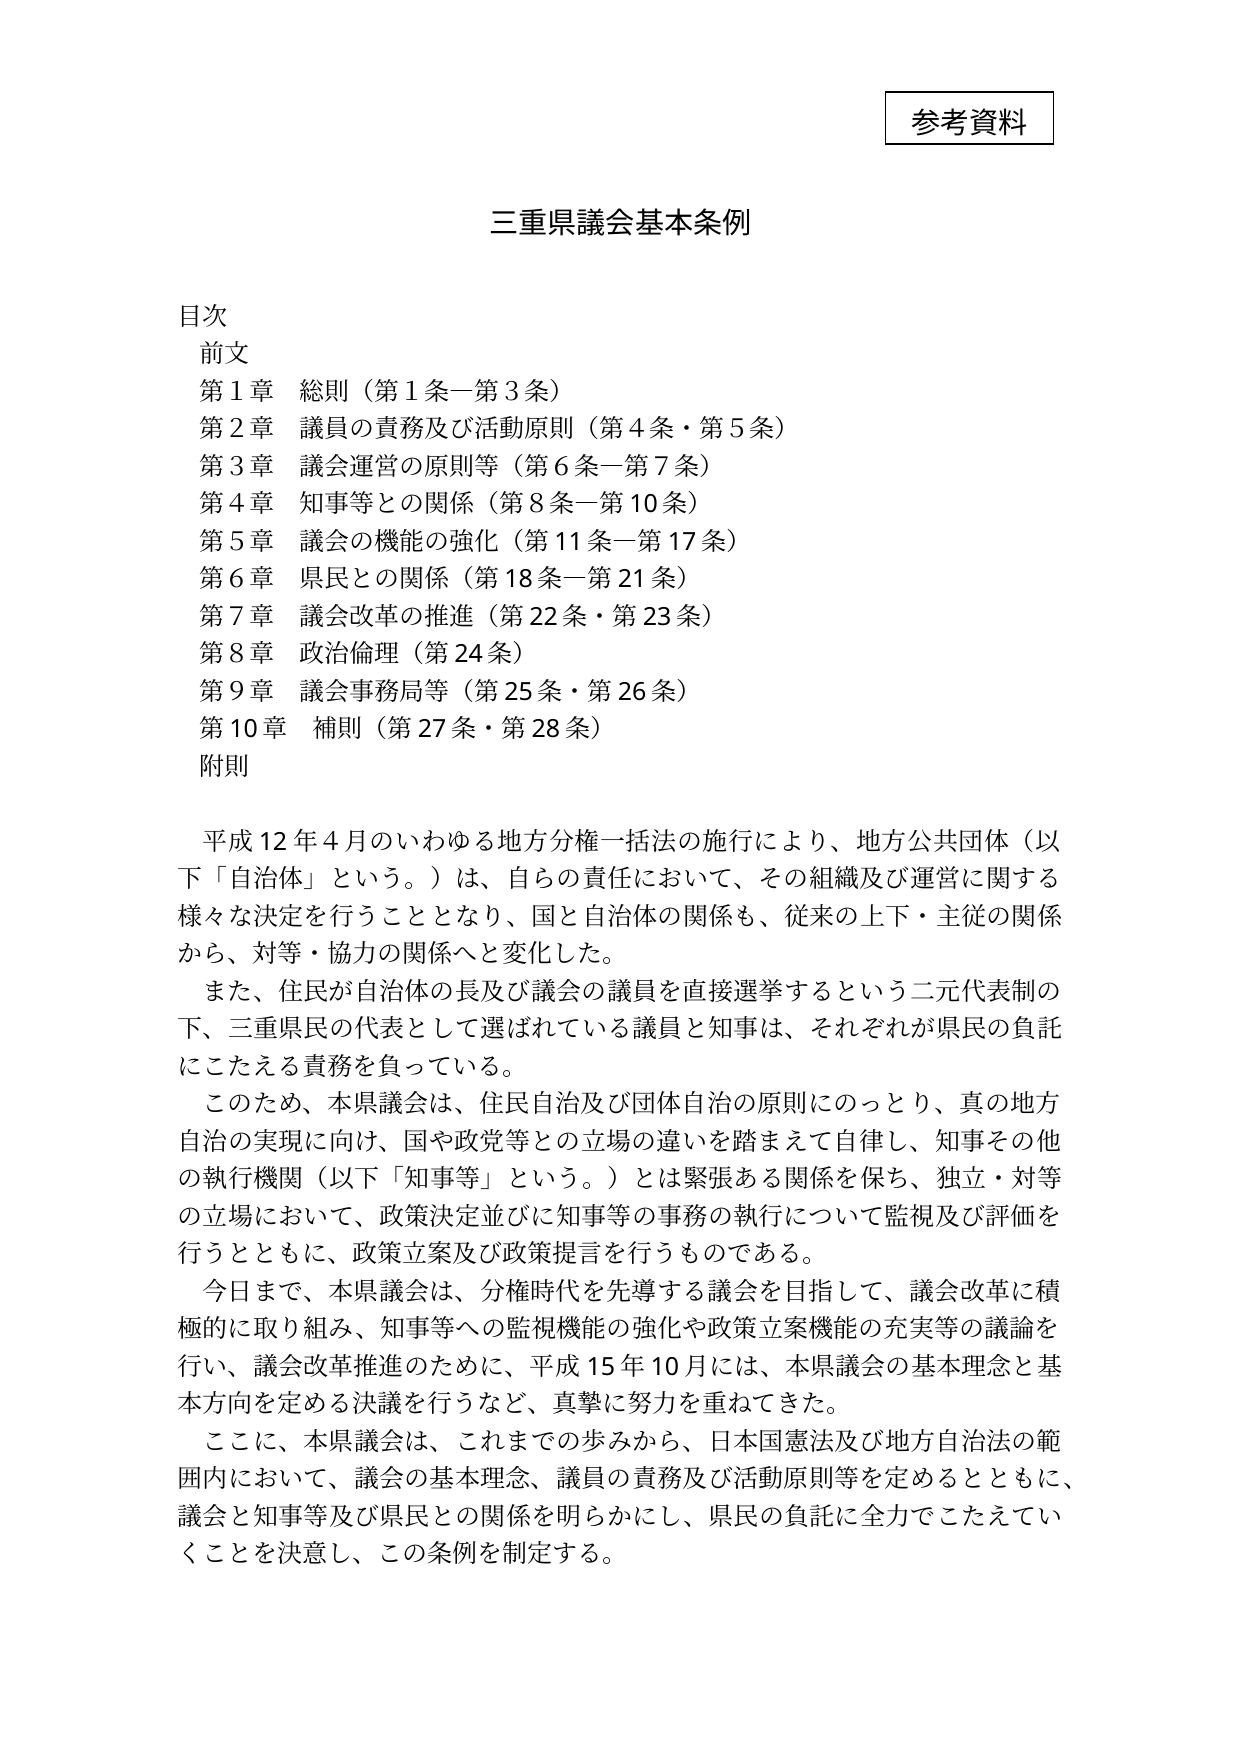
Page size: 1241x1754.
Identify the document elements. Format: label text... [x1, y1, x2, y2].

text 前文 [199, 333, 1063, 371]
text 第２章 議員の責務及び活動原則（第４条・第５条） [199, 408, 1063, 446]
text 第３章 議会運営の原則等（第６条―第７条） [199, 446, 1063, 483]
text 附則 [199, 746, 1063, 783]
text このため、本県議会は、住民自治及び団体自治の原則にのっとり、真の地方自治の実現に向け、国や政党等との立場の違いを踏まえて自律し、知事その他の執行機関（以下「知事等」という。）とは緊張ある関係を保ち、独立・対等の立場において、政策決定並びに知事等の事務の執行について監視及び評価を行うとともに、政策立案及び政策提言を行うものである。 [177, 1083, 1063, 1271]
text 第７章 議会改革の推進（第22条・第23条） [199, 596, 1063, 633]
text また、住民が自治体の長及び議会の議員を直接選挙するという二元代表制の下、三重県民の代表として選ばれている議員と知事は、それぞれが県民の負託にこたえる責務を負っている。 [177, 971, 1063, 1083]
text 第１章 総則（第１条―第３条） [199, 371, 1063, 408]
text 第６章 県民との関係（第18条―第21条） [199, 558, 1063, 596]
text 第10章 補則（第27条・第28条） [199, 708, 1063, 746]
text 平成12年４月のいわゆる地方分権一括法の施行により、地方公共団体（以下「自治体」という。）は、自らの責任において、その組織及び運営に関する様々な決定を行うこととなり、国と自治体の関係も、従来の上下・主従の関係から、対等・協力の関係へと変化した。 [177, 821, 1063, 971]
text ここに、本県議会は、これまでの歩みから、日本国憲法及び地方自治法の範囲内において、議会の基本理念、議員の責務及び活動原則等を定めるとともに、議会と知事等及び県民との関係を明らかにし、県民の負託に全力でこたえていくことを決意し、この条例を制定する。 [177, 1421, 1063, 1571]
text 第８章 政治倫理（第24条） [199, 633, 1063, 671]
text 第５章 議会の機能の強化（第11条―第17条） [199, 521, 1063, 558]
text 第４章 知事等との関係（第８条―第10条） [199, 483, 1063, 521]
text 目次 [177, 296, 1063, 333]
text 第９章 議会事務局等（第25条・第26条） [199, 671, 1063, 708]
text 今日まで、本県議会は、分権時代を先導する議会を目指して、議会改革に積極的に取り組み、知事等への監視機能の強化や政策立案機能の充実等の議論を行い、議会改革推進のために、平成15年10月には、本県議会の基本理念と基本方向を定める決議を行うなど、真摯に努力を重ねてきた。 [177, 1271, 1063, 1421]
text 三重県議会基本条例 [177, 183, 1063, 258]
